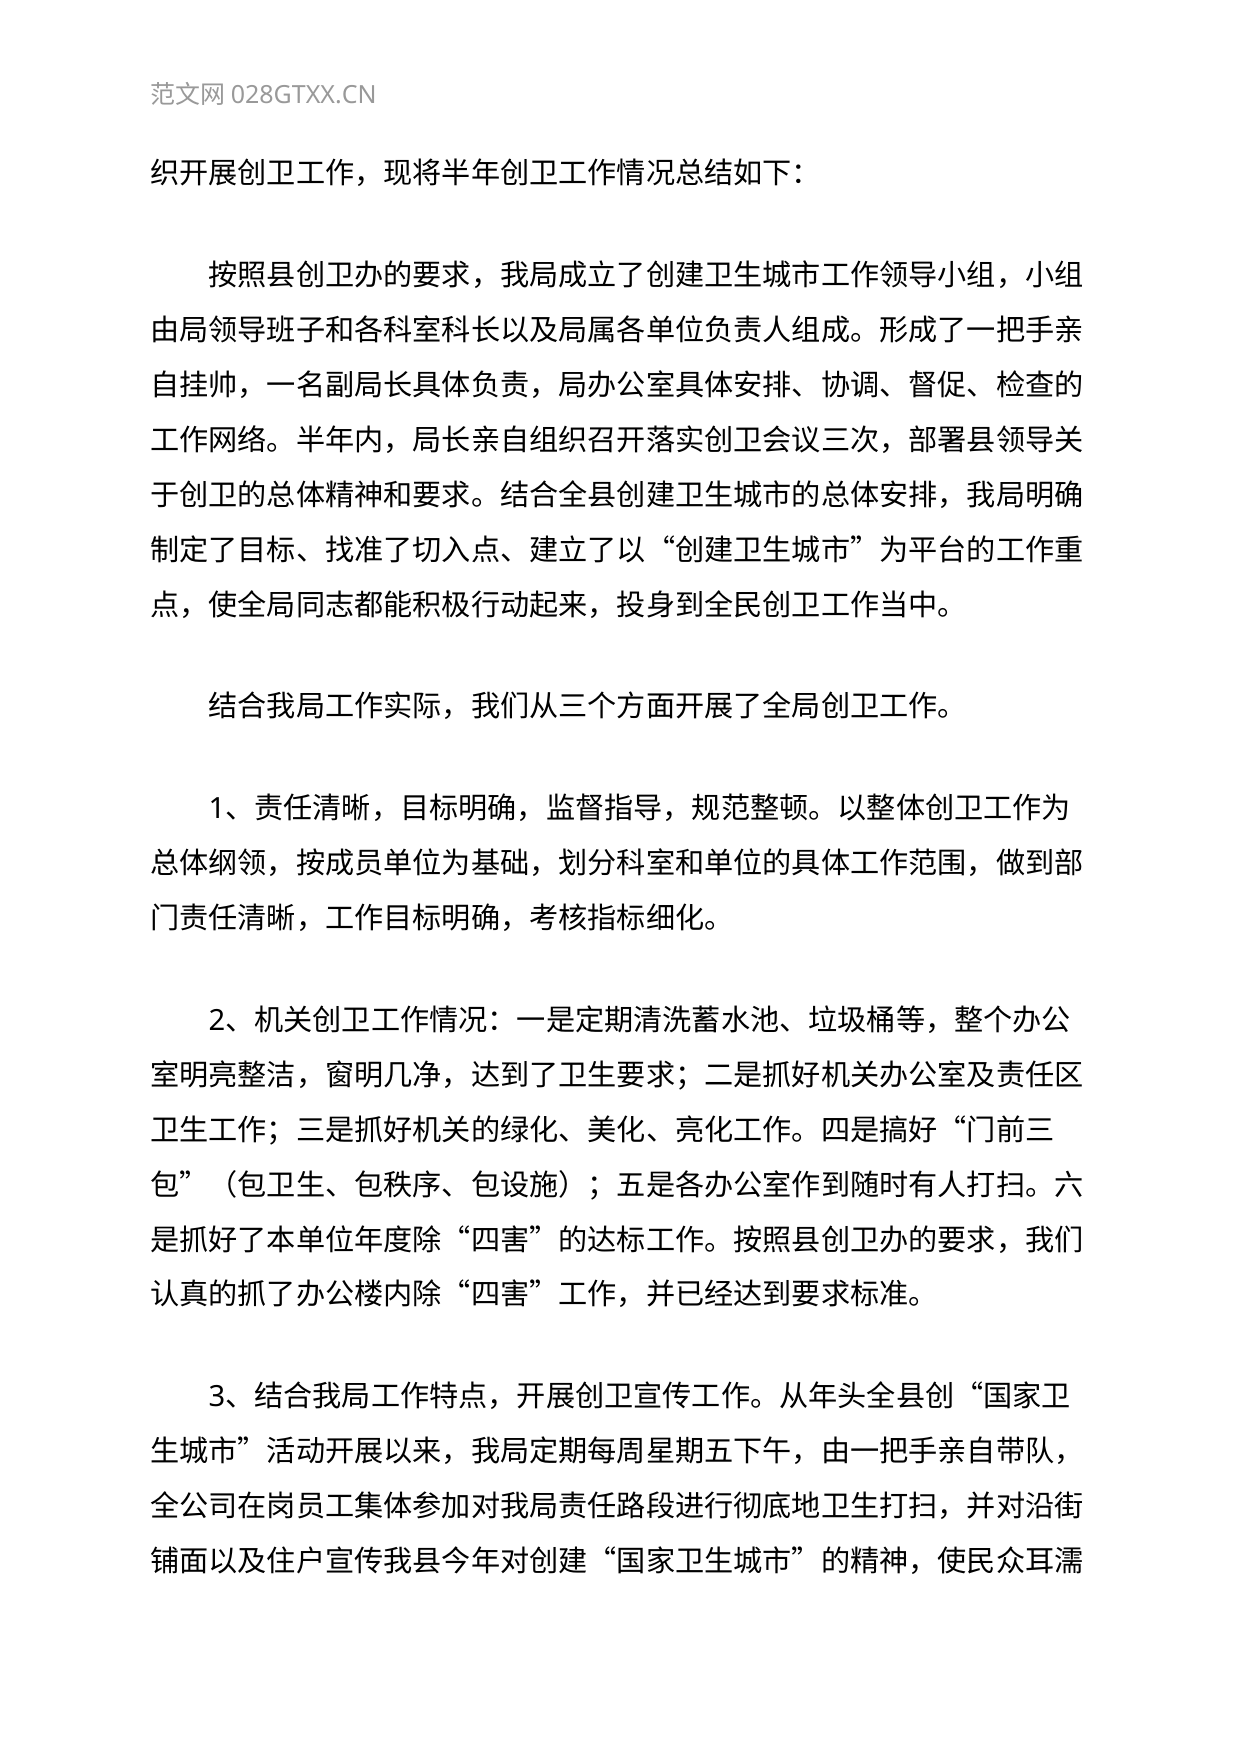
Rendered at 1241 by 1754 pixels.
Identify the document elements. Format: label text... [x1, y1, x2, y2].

text 结合我局工作实际，我们从三个方面开展了全局创卫工作。 [150, 683, 1090, 725]
text 1、责任清晰，目标明确，监督指导，规范整顿。以整体创卫工作为总体纲领，按成员单位为基础，划分科室和单位的具体工作范围，做到部门责任清晰，工作目标明确，考核指标细化。 [150, 785, 1090, 937]
text 2、机关创卫工作情况：一是定期清洗蓄水池、垃圾桶等，整个办公室明亮整洁，窗明几净，达到了卫生要求；二是抓好机关办公室及责任区卫生工作；三是抓好机关的绿化、美化、亮化工作。四是搞好“门前三包”（包卫生、包秩序、包设施）；五是各办公室作到随时有人打扫。六是抓好了本单位年度除“四害”的达标工作。按照县创卫办的要求，我们认真的抓了办公楼内除“四害”工作，并已经达到要求标准。 [150, 996, 1090, 1313]
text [150, 150, 1090, 192]
text 按照县创卫办的要求，我局成立了创建卫生城市工作领导小组，小组由局领导班子和各科室科长以及局属各单位负责人组成。形成了一把手亲自挂帅，一名副局长具体负责，局办公室具体安排、协调、督促、检查的工作网络。半年内，局长亲自组织召开落实创卫会议三次，部署县领导关于创卫的总体精神和要求。结合全县创建卫生城市的总体安排，我局明确制定了目标、找准了切入点、建立了以“创建卫生城市”为平台的工作重点，使全局同志都能积极行动起来，投身到全民创卫工作当中。 [150, 252, 1090, 623]
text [150, 1373, 1090, 1580]
